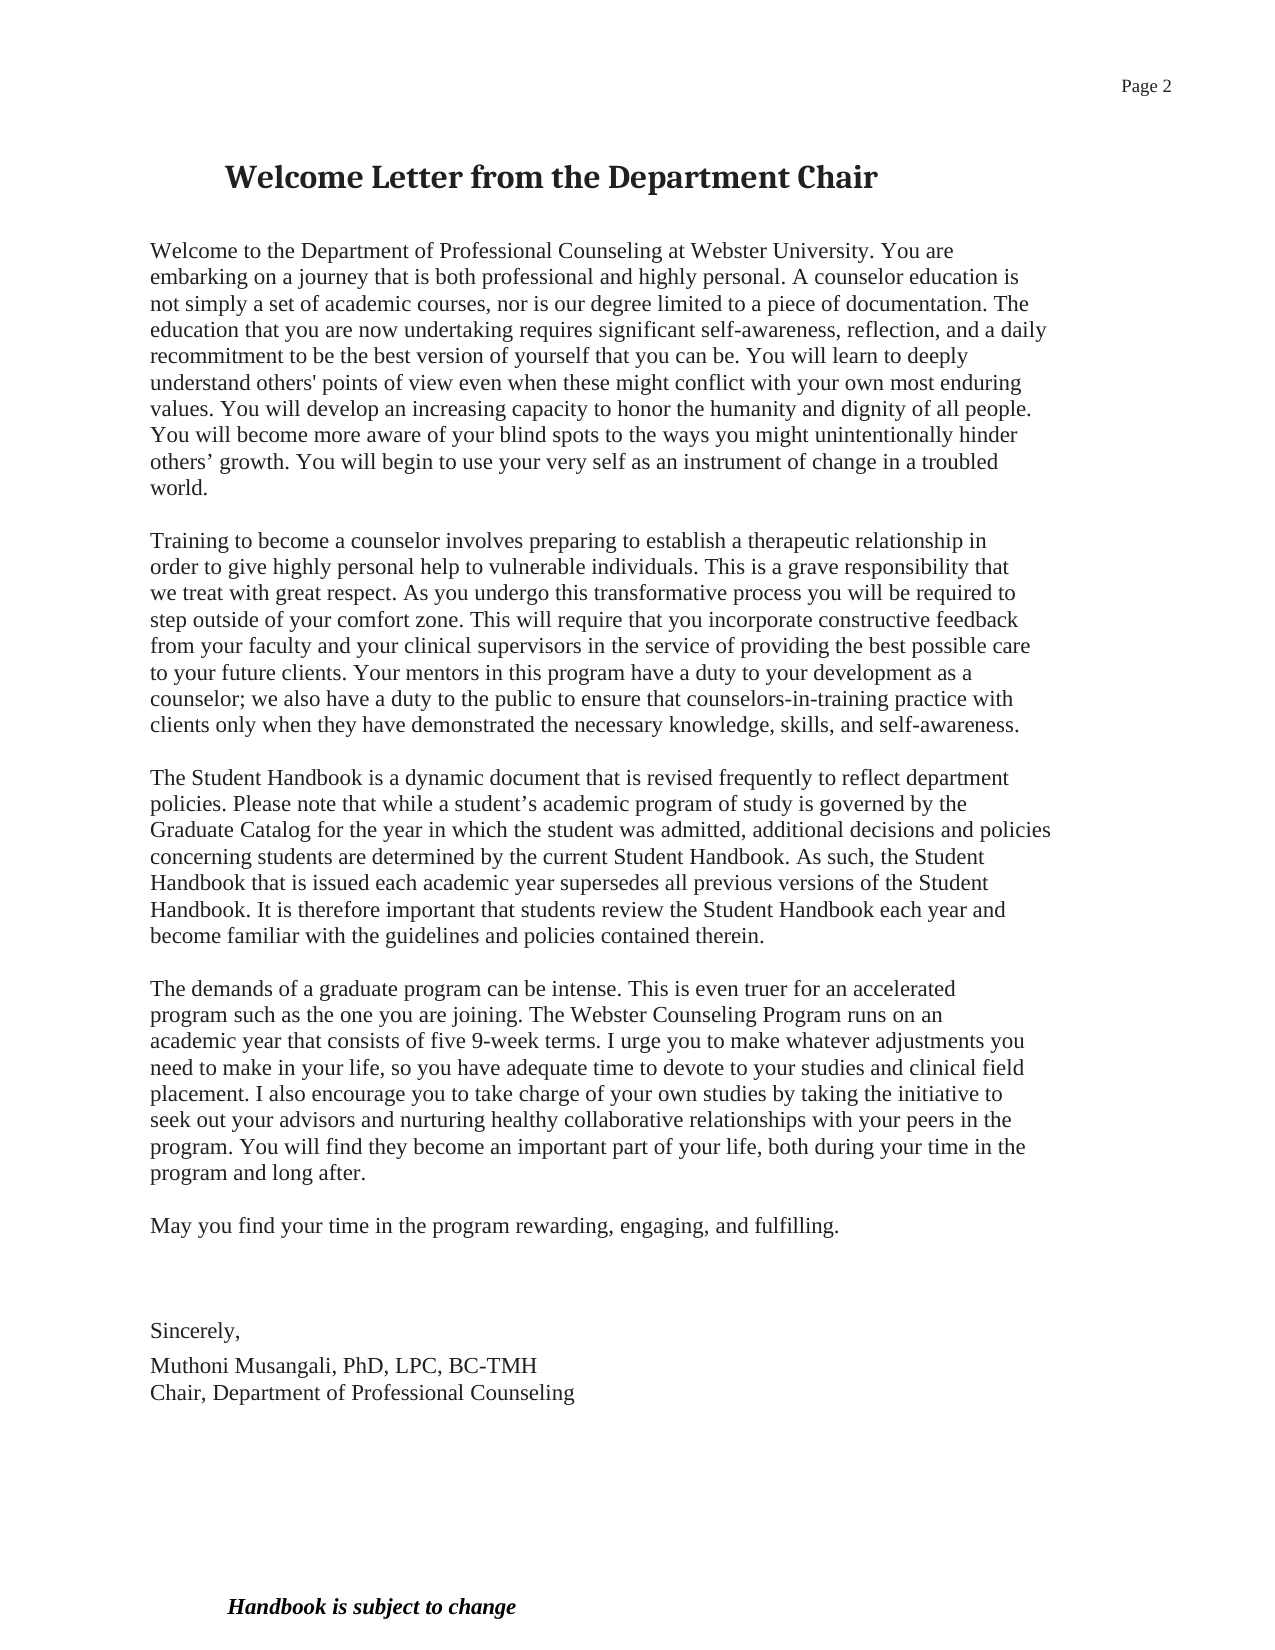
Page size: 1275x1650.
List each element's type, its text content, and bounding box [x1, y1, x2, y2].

text Muthoni Musangali, PhD, LPC, BC-TMH Chair, Department of Professional Counseling [150, 1352, 592, 1405]
text The Student Handbook is a dynamic document that is revised frequently to reflect department policies. Please note that while a student’s academic program of study is governed by the Graduate Catalog for the year in which the student was admitted, additional decisions and policies concerning students are determined by the current Student Handbook. As such, the Student Handbook that is issued each academic year supersedes all previous versions of the Student Handbook. It is therefore important that students review the Student Handbook each year and become familiar with the guidelines and policies contained therein. [150, 764, 1051, 948]
text You will become more aware of your blind spots to the ways you might unintentionally hinder others’ growth. You will begin to use your very self as an instrument of change in a troubled world. [150, 422, 1034, 501]
text Sincerely, [150, 1317, 1212, 1344]
text May you find your time in the program rewarding, engaging, and fulfilling. [150, 1212, 1212, 1238]
text Training to become a counselor involves preparing to establish a therapeutic relationship in order to give highly personal help to vulnerable individuals. This is a grave responsibility that we treat with great respect. As you undergo this transformative process you will be required to step outside of your comfort zone. This will require that you incorporate constructive feedback from your faculty and your clinical supervisors in the service of providing the best possible care to your future clients. Your mentors in this program have a duty to your development as a counselor; we also have a duty to the public to ensure that counselors-in-training practice with clients only when they have demonstrated the necessary knowledge, skills, and self-awareness. [150, 527, 1034, 738]
text The demands of a graduate program can be intense. This is even truer for an accelerated program such as the one you are joining. The Webster Counseling Program runs on an academic year that consists of five 9-week terms. I urge you to make whatever adjustments you need to make in your life, so you have adequate time to devote to your studies and clinical field placement. I also encourage you to take charge of your own studies by taking the initiative to seek out your advisors and nurturing healthy collaborative relationships with your peers in the program. You will find they become an important part of your life, both during your time in the program and long after. [150, 975, 1034, 1186]
text Handbook is subject to change [227, 1593, 1212, 1620]
subtitle Welcome Letter from the Department Chair [225, 158, 1212, 197]
text Welcome to the Department of Professional Counseling at Webster University. You are embarking on a journey that is both professional and highly personal. A counselor education is not simply a set of academic courses, nor is our degree limited to a piece of documentation. The education that you are now undertaking requires significant self-awareness, reflection, and a daily recommitment to be the best version of yourself that you can be. You will learn to deeply understand others' points of view even when these might conflict with your own most enduring values. You will develop an increasing capacity to honor the humanity and dignity of all people. [150, 237, 1054, 422]
